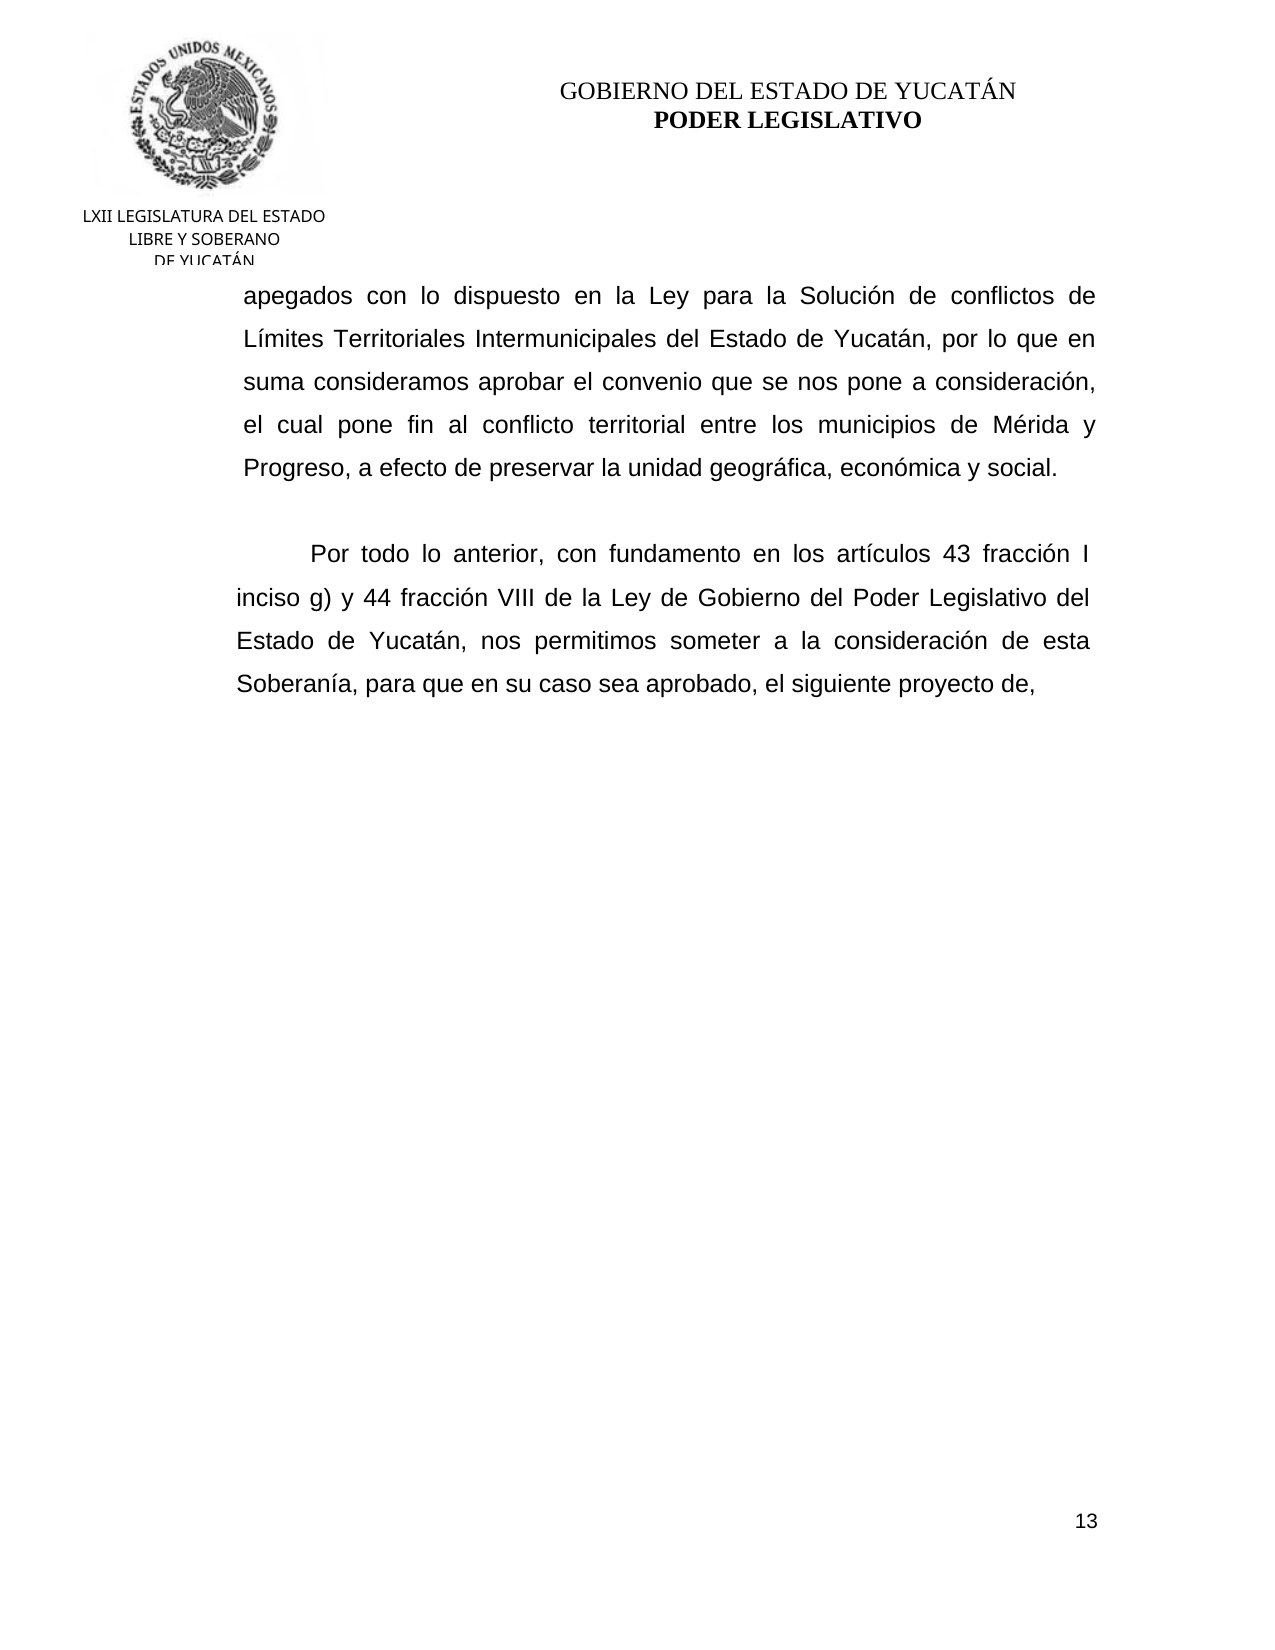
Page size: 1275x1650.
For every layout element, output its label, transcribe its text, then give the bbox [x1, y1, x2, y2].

text Por todo lo anterior, con fundamento en los artículos 43 fracción I inciso g) y 44 fracción VIII de la Ley de Gobierno del Poder Legislativo del Estado de Yucatán, nos permitimos someter a la consideración de esta Soberanía, para que en su caso sea aprobado, el siguiente proyecto de, [236, 539, 1091, 697]
picture [83, 33, 328, 196]
